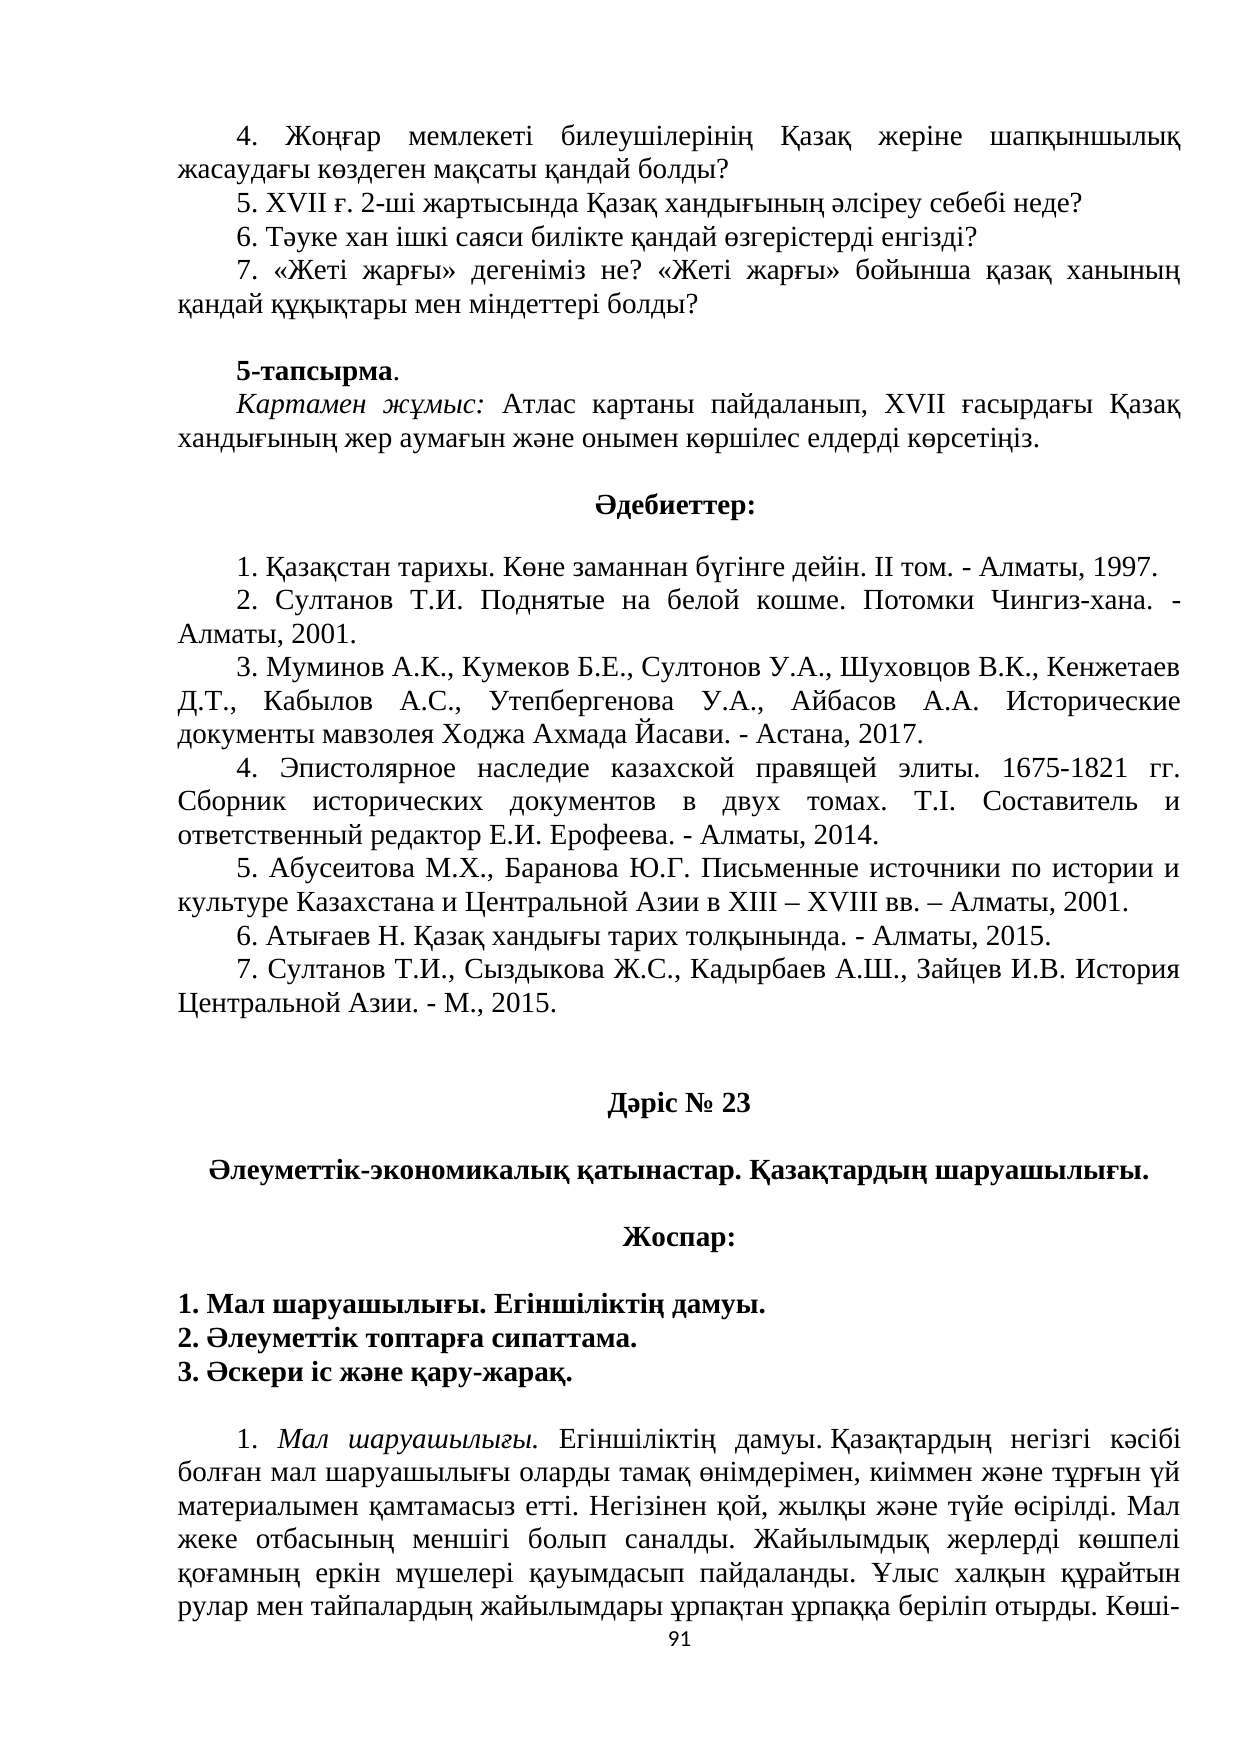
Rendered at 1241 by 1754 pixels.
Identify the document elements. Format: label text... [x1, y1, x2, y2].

text 4. Эпистолярное наследие казахской правящей элиты. 1675-1821 гг. Сборник исторических документов в двух томах. Т.І. Составитель и ответственный редактор Е.И. Ерофеева. - Алматы, 2014. [177, 750, 1181, 851]
text Әдебиеттер: [177, 487, 1181, 549]
text 1. Қазақстан тарихы. Көне заманнан бүгінге дейін. ІІ том. - Алматы, 1997. [177, 549, 1181, 582]
text 5. Абусеитова М.Х., Баранова Ю.Г. Письменные источники по истории и культуре Казахстана и Центральной Азии в ХІІІ – ХVІІІ вв. – Алматы, 2001. [177, 851, 1181, 918]
text 1. Мал шаруашылығы. Егіншіліктің дамуы. [177, 1287, 1181, 1320]
text 2. Султанов Т.И. Поднятые на белой кошме. Потомки Чингиз-хана. - Алматы, 2001. [177, 582, 1181, 649]
text 3. Әскери іс және қару-жарақ. [177, 1354, 1181, 1387]
text 4. Жоңғар мемлекеті билеушілерінің Қазақ жеріне шапқыншылық жасаудағы көздеген мақсаты қандай болды? [177, 118, 1181, 185]
text 7. Султанов Т.И., Сыздыкова Ж.С., Кадырбаев А.Ш., Зайцев И.В. История Центральной Азии. - М., 2015. [177, 951, 1181, 1018]
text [177, 1421, 1181, 1622]
text Картамен жұмыс: Атлас картаны пайдаланып, XVIІ ғасырдағы Қазақ хандығының жер аумағын және онымен көршілес елдерді көрсетіңіз. [177, 386, 1181, 453]
text 5-тапсырма. [177, 353, 1181, 386]
text Дәріс № 23 [177, 1085, 1181, 1119]
text 5. XVII ғ. 2-ші жартысында Қазақ хандығының әлсіреу себебі неде? [177, 185, 1181, 219]
text 6. Атығаев Н. Қазақ хандығы тарих толқынында. - Алматы, 2015. [177, 918, 1181, 951]
text 3. Муминов А.К., Кумеков Б.Е., Султонов У.А., Шуховцов В.К., Кенжетаев Д.Т., Кабылов А.С., Утепбергенова У.А., Айбасов А.А. Исторические документы мавзолея Ходжа Ахмада Йасави. - Астана, 2017. [177, 649, 1181, 750]
text 2. Әлеуметтік топтарға сипаттама. [177, 1320, 1181, 1354]
text Әлеуметтік-экономикалық қатынастар. Қазақтардың шаруашылығы. [177, 1152, 1181, 1186]
text 6. Тәуке хан ішкі саяси билікте қандай өзгерістерді енгізді? [177, 219, 1181, 252]
text Жоспар: [177, 1219, 1181, 1253]
text 7. «Жеті жарғы» дегеніміз не? «Жеті жарғы» бойынша қазақ ханының қандай құқықтары мен міндеттері болды? [177, 252, 1181, 319]
